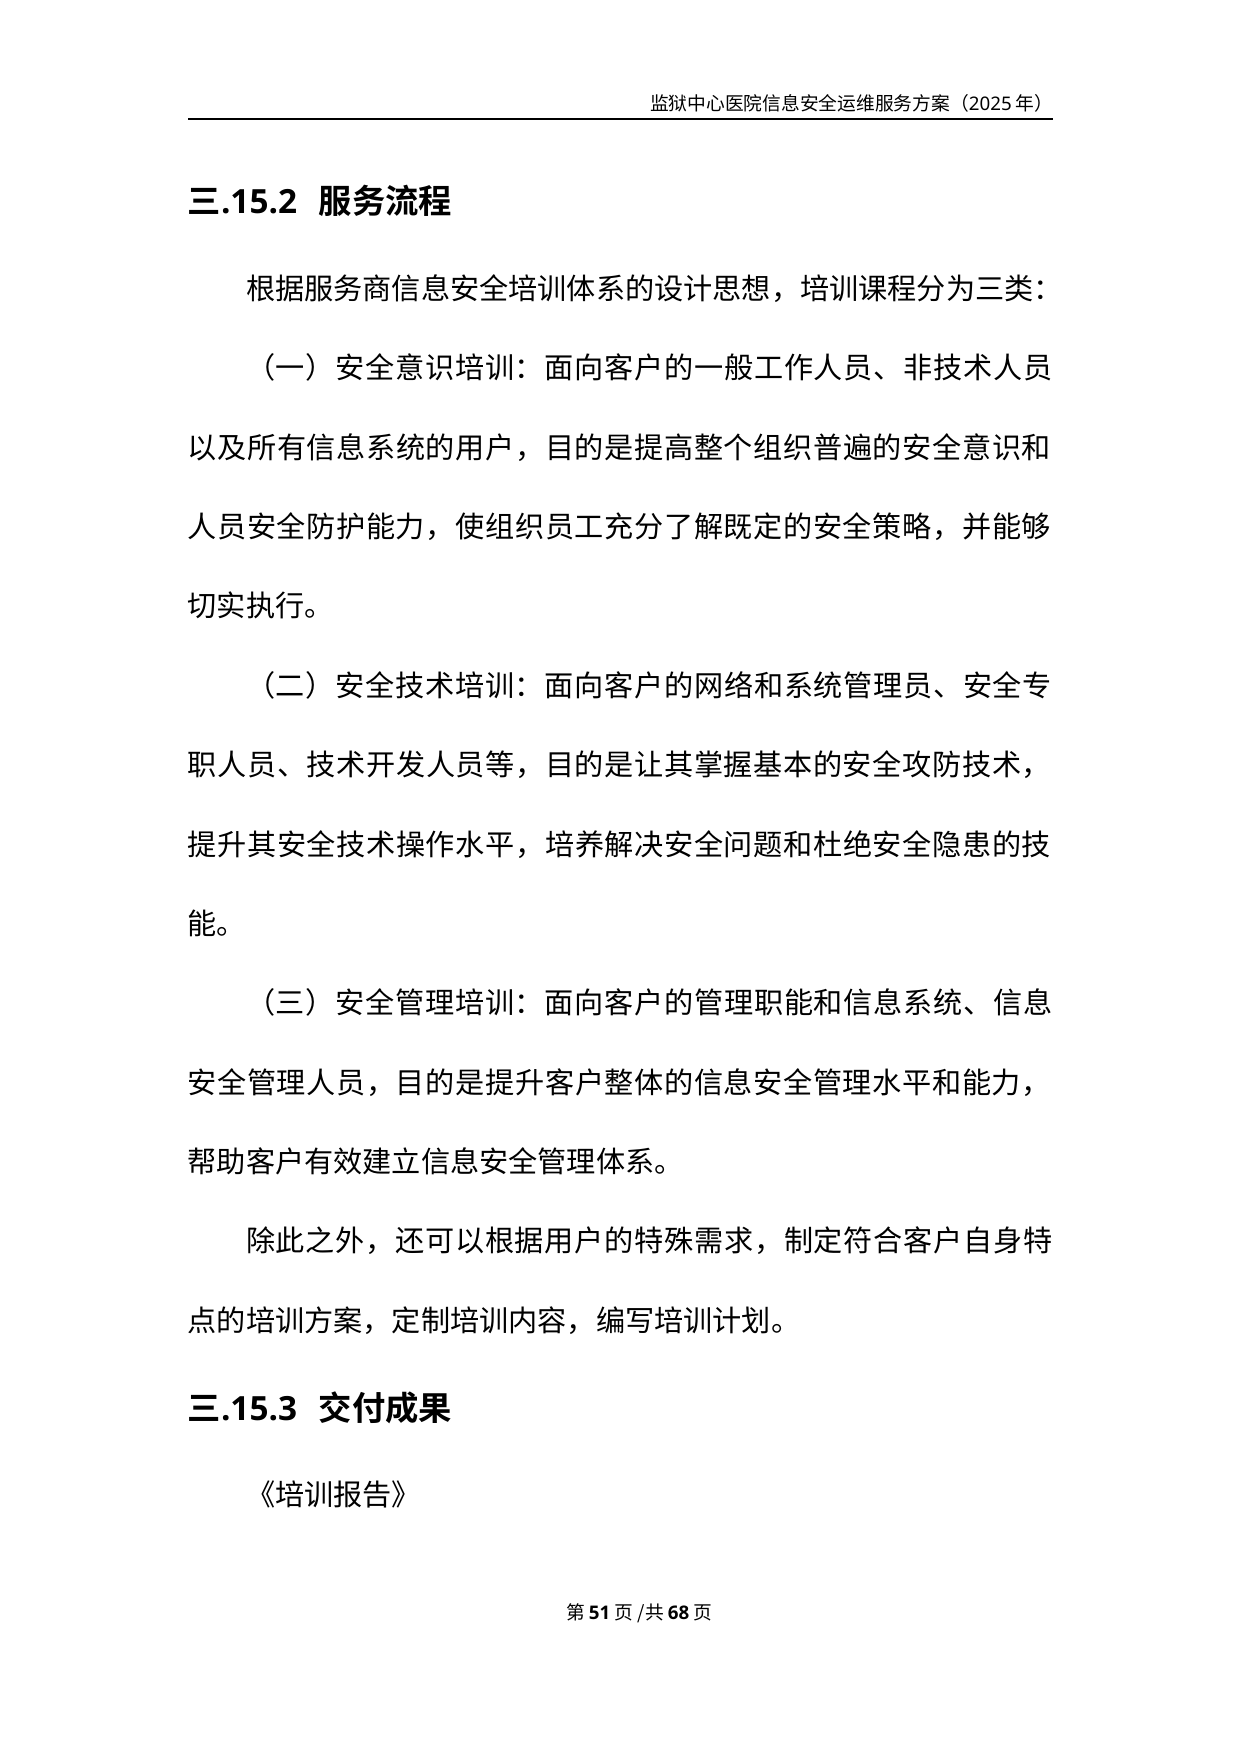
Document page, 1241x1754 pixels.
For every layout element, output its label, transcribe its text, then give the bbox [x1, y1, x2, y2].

text （二）安全技术培训：面向客户的网络和系统管理员、安全专职人员、技术开发人员等，目的是让其掌握基本的安全攻防技术，提升其安全技术操作水平，培养解决安全问题和杜绝安全隐患的技能。 [187, 644, 1053, 961]
text （一）安全意识培训：面向客户的一般工作人员、非技术人员以及所有信息系统的用户，目的是提高整个组织普遍的安全意识和人员安全防护能力，使组织员工充分了解既定的安全策略，并能够切实执行。 [187, 326, 1053, 644]
text 《培训报告》 [187, 1453, 1053, 1533]
text （三）安全管理培训：面向客户的管理职能和信息系统、信息安全管理人员，目的是提升客户整体的信息安全管理水平和能力，帮助客户有效建立信息安全管理体系。 [187, 961, 1053, 1199]
subtitle 交付成果 [187, 1366, 1053, 1445]
text 除此之外，还可以根据用户的特殊需求，制定符合客户自身特点的培训方案，定制培训内容，编写培训计划。 [187, 1199, 1053, 1358]
text 根据服务商信息安全培训体系的设计思想，培训课程分为三类： [187, 247, 1053, 326]
subtitle 服务流程 [187, 159, 1053, 239]
